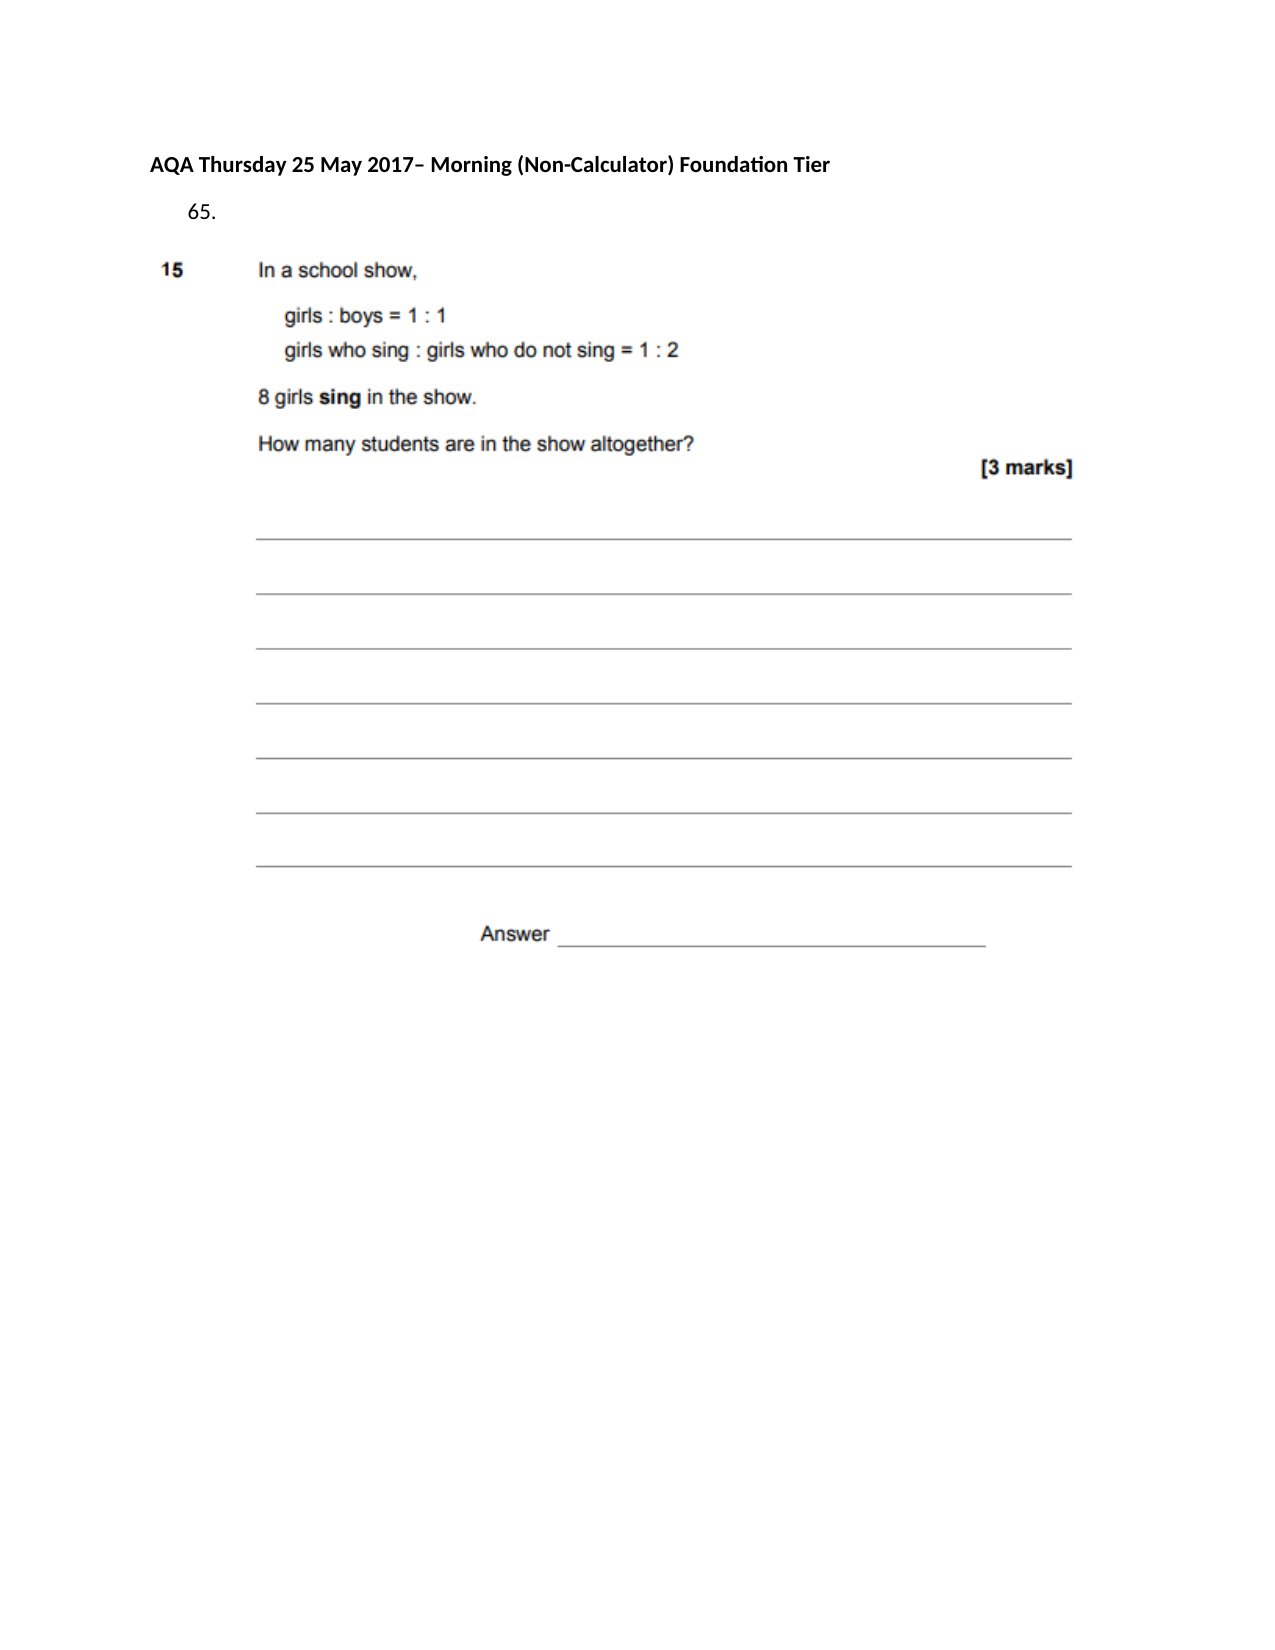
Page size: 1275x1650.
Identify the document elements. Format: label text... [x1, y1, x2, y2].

text AQA Thursday 25 May 2017– Morning (Non-Calculator) Foundation Tier [150, 150, 1125, 178]
picture [150, 243, 1080, 985]
